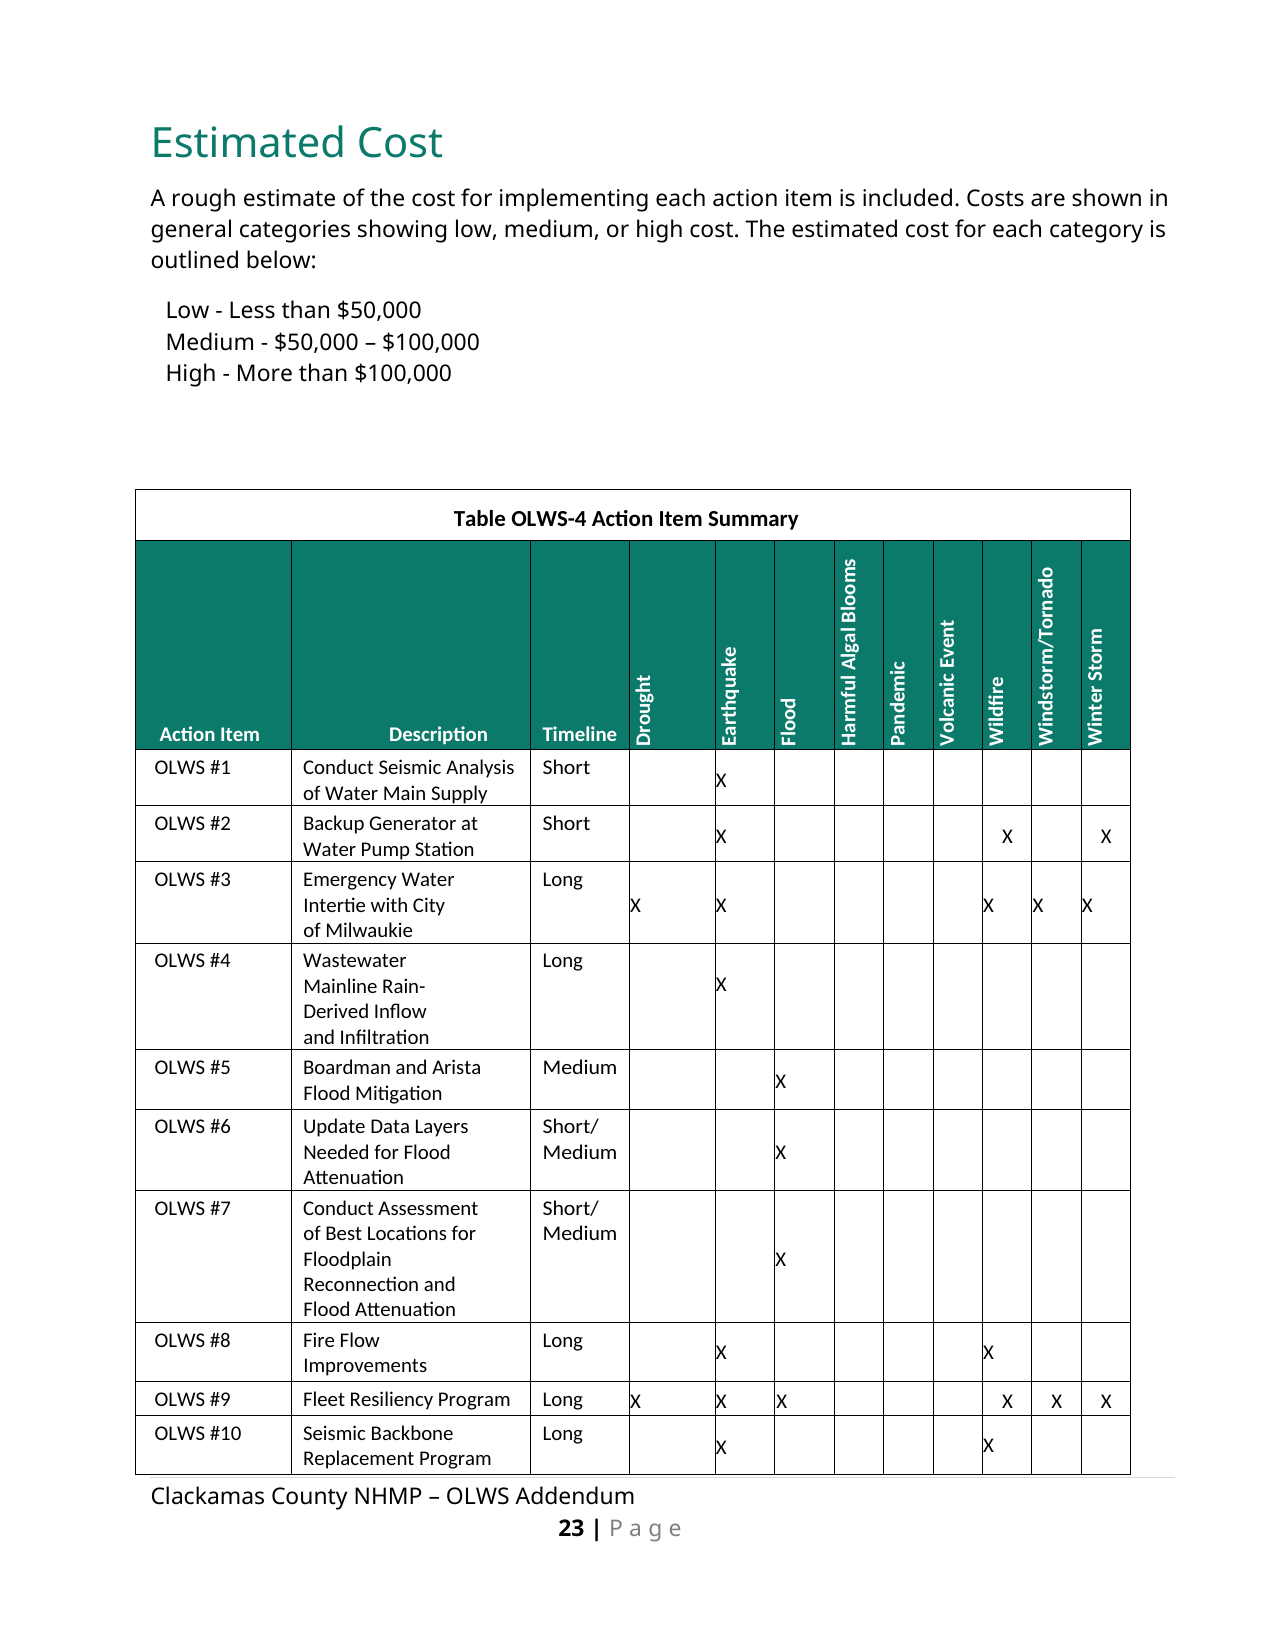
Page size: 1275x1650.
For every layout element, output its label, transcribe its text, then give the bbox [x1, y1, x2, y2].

table_cell [835, 944, 883, 1049]
table_cell [934, 806, 982, 861]
text Low - Less than $50,000 [165, 294, 1175, 326]
table_cell [934, 750, 982, 805]
table_cell Update Data Layers Needed for Flood Attenuation [292, 1110, 530, 1190]
table_cell [716, 1191, 774, 1322]
table_cell [884, 1382, 933, 1415]
table_cell [884, 1050, 933, 1108]
table_cell [775, 1416, 834, 1474]
table_cell Conduct Seismic Analysis of Water Main Supply [292, 750, 530, 805]
table_cell X [630, 862, 715, 943]
table_cell [630, 1323, 715, 1381]
table_cell X [983, 806, 1031, 861]
table_cell Harmful Algal Blooms [835, 541, 883, 749]
table_cell Timeline [531, 541, 629, 749]
table_cell [835, 1050, 883, 1108]
table_cell OLWS #7 [136, 1191, 291, 1322]
table_cell Fleet Resiliency Program [292, 1382, 530, 1415]
table_cell [1082, 1110, 1130, 1190]
table_cell [835, 1323, 883, 1381]
table_cell X [1082, 1382, 1130, 1415]
table_cell [934, 1191, 982, 1322]
table_cell Backup Generator at Water Pump Station [292, 806, 530, 861]
table_cell [835, 806, 883, 861]
table_cell Long [531, 862, 629, 943]
table_cell Flood [775, 541, 834, 749]
table_cell [884, 1323, 933, 1381]
table_cell [884, 1110, 933, 1190]
table_cell X [716, 750, 774, 805]
table_cell [835, 1191, 883, 1322]
table_cell [934, 1050, 982, 1108]
table_cell [934, 1416, 982, 1474]
table_cell OLWS #8 [136, 1323, 291, 1381]
table_cell Wildfire [983, 541, 1031, 749]
table_cell [1082, 1050, 1130, 1108]
table_cell [983, 1191, 1031, 1322]
table_cell [630, 806, 715, 861]
table_cell OLWS #6 [136, 1110, 291, 1190]
table_cell X [716, 862, 774, 943]
table_cell [1032, 1416, 1081, 1474]
table_cell Short/ Medium [531, 1191, 629, 1322]
table_cell X [983, 1323, 1031, 1381]
table_cell [630, 1110, 715, 1190]
table_cell Description [292, 541, 530, 749]
table_cell Emergency Water Intertie with City of Milwaukie [292, 862, 530, 943]
table_cell Windstorm/Tornado [1032, 541, 1081, 749]
table_cell [884, 944, 933, 1049]
table_cell [884, 806, 933, 861]
table_cell [983, 1050, 1031, 1108]
table_cell X [716, 1323, 774, 1381]
table_cell [1032, 1323, 1081, 1381]
table_cell OLWS #9 [136, 1382, 291, 1415]
table_cell OLWS #4 [136, 944, 291, 1049]
table_cell OLWS #3 [136, 862, 291, 943]
table_cell [884, 1191, 933, 1322]
table_cell [630, 750, 715, 805]
table_cell OLWS #5 [136, 1050, 291, 1108]
table_cell [934, 1323, 982, 1381]
table_cell Volcanic Event [934, 541, 982, 749]
table_cell X [716, 806, 774, 861]
table_cell X [775, 1191, 834, 1322]
table_cell X [716, 944, 774, 1049]
table_cell [884, 1416, 933, 1474]
text A rough estimate of the cost for implementing each action item is included. Costs are shown in general categories showing low, medium, or high cost. The estimated cost for each category is outlined below: [150, 182, 1175, 276]
table_cell OLWS #2 [136, 806, 291, 861]
subtitle Estimated Cost [150, 112, 1175, 169]
table_cell [934, 1110, 982, 1190]
table_cell Long [531, 944, 629, 1049]
table_cell [983, 1110, 1031, 1190]
table_cell [630, 1050, 715, 1108]
table_cell [934, 1382, 982, 1415]
table_cell [775, 944, 834, 1049]
table_cell [630, 944, 715, 1049]
table_cell [835, 1382, 883, 1415]
table_cell X [1082, 806, 1130, 861]
table_cell [775, 862, 834, 943]
table_cell [775, 806, 834, 861]
table_cell [1032, 1050, 1081, 1108]
table_cell [934, 862, 982, 943]
table_cell Short/ Medium [531, 1110, 629, 1190]
table_cell [716, 1110, 774, 1190]
table_cell [1082, 750, 1130, 805]
table_cell [835, 750, 883, 805]
table_cell X [1082, 862, 1130, 943]
table_cell X [716, 1382, 774, 1415]
table_cell Wastewater Mainline Rain-Derived Inflow and Infiltration [292, 944, 530, 1049]
text High - More than $100,000 [165, 357, 1175, 388]
table_cell [1032, 1191, 1081, 1322]
table_cell [775, 1323, 834, 1381]
table_cell Medium [531, 1050, 629, 1108]
table_cell X [983, 862, 1031, 943]
table_cell [884, 862, 933, 943]
table_cell [1032, 806, 1081, 861]
table_cell [1082, 944, 1130, 1049]
table_cell X [630, 1382, 715, 1415]
table_cell Boardman and Arista Flood Mitigation [292, 1050, 530, 1108]
table_cell Action Item [136, 541, 291, 749]
table_cell Fire Flow Improvements [292, 1323, 530, 1381]
table_cell [1082, 1323, 1130, 1381]
table_cell [1082, 1416, 1130, 1474]
table_cell Conduct Assessment of Best Locations for Floodplain Reconnection and Flood Attenuation [292, 1191, 530, 1322]
table_cell OLWS #1 [136, 750, 291, 805]
table_header Table OLWS-4 Action Item Summary [136, 490, 1130, 540]
table_cell Seismic Backbone Replacement Program [292, 1416, 530, 1474]
table_cell [630, 1191, 715, 1322]
table_cell OLWS #10 [136, 1416, 291, 1474]
table_cell [630, 1416, 715, 1474]
table_cell [1032, 1110, 1081, 1190]
table_cell X [1032, 1382, 1081, 1415]
table_cell [835, 862, 883, 943]
table_cell X [775, 1110, 834, 1190]
table_cell Winter Storm [1082, 541, 1130, 749]
table_cell [835, 1110, 883, 1190]
table_cell [835, 1416, 883, 1474]
table_cell [1082, 1191, 1130, 1322]
table_cell X [983, 1416, 1031, 1474]
table_cell [983, 750, 1031, 805]
table_cell [983, 944, 1031, 1049]
table_cell Earthquake [716, 541, 774, 749]
table_cell X [1032, 862, 1081, 943]
table_cell Long [531, 1382, 629, 1415]
table_cell Pandemic [884, 541, 933, 749]
table_cell [775, 750, 834, 805]
table_cell Short [531, 750, 629, 805]
table_cell Short [531, 806, 629, 861]
text Medium - $50,000 – $100,000 [165, 326, 1175, 357]
table_cell Drought [630, 541, 715, 749]
table_cell X [775, 1050, 834, 1108]
table_cell [884, 750, 933, 805]
table_cell [934, 944, 982, 1049]
table_cell Long [531, 1416, 629, 1474]
table_cell [1032, 944, 1081, 1049]
table_cell X [716, 1416, 774, 1474]
table_cell [716, 1050, 774, 1108]
table_cell X [775, 1382, 834, 1415]
table_cell X [983, 1382, 1031, 1415]
table_cell [1032, 750, 1081, 805]
table_cell Long [531, 1323, 629, 1381]
